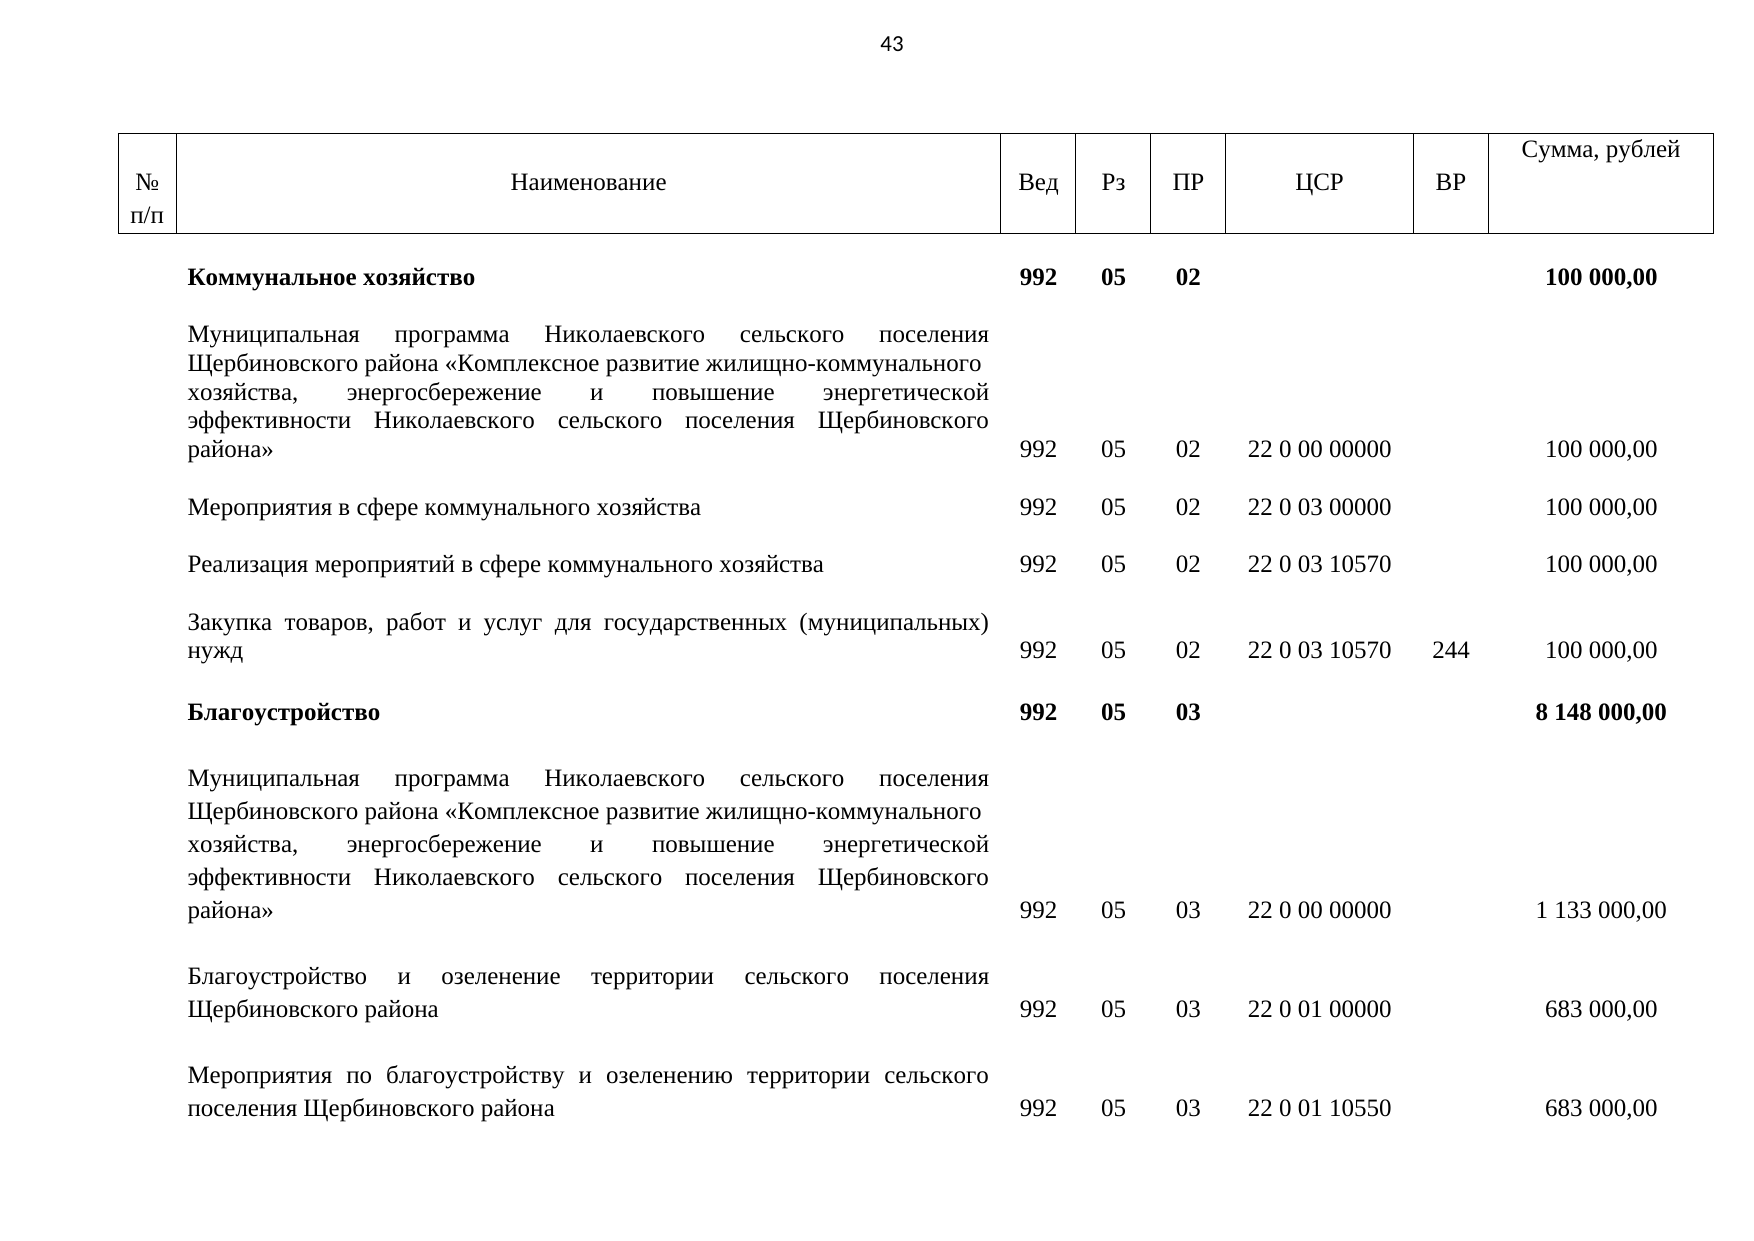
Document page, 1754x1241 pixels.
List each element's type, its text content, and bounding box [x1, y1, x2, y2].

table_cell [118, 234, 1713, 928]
table_header № п/п [119, 134, 176, 233]
table_header ЦСР [1226, 134, 1413, 233]
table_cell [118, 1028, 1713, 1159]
table_header ВР [1414, 134, 1488, 233]
table_header Сумма, рублей [1489, 134, 1713, 233]
table_header Вед [1001, 134, 1075, 233]
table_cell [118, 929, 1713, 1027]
table_header Рз [1076, 134, 1150, 233]
table_header Наименование [177, 134, 1000, 233]
table_header ПР [1151, 134, 1225, 233]
